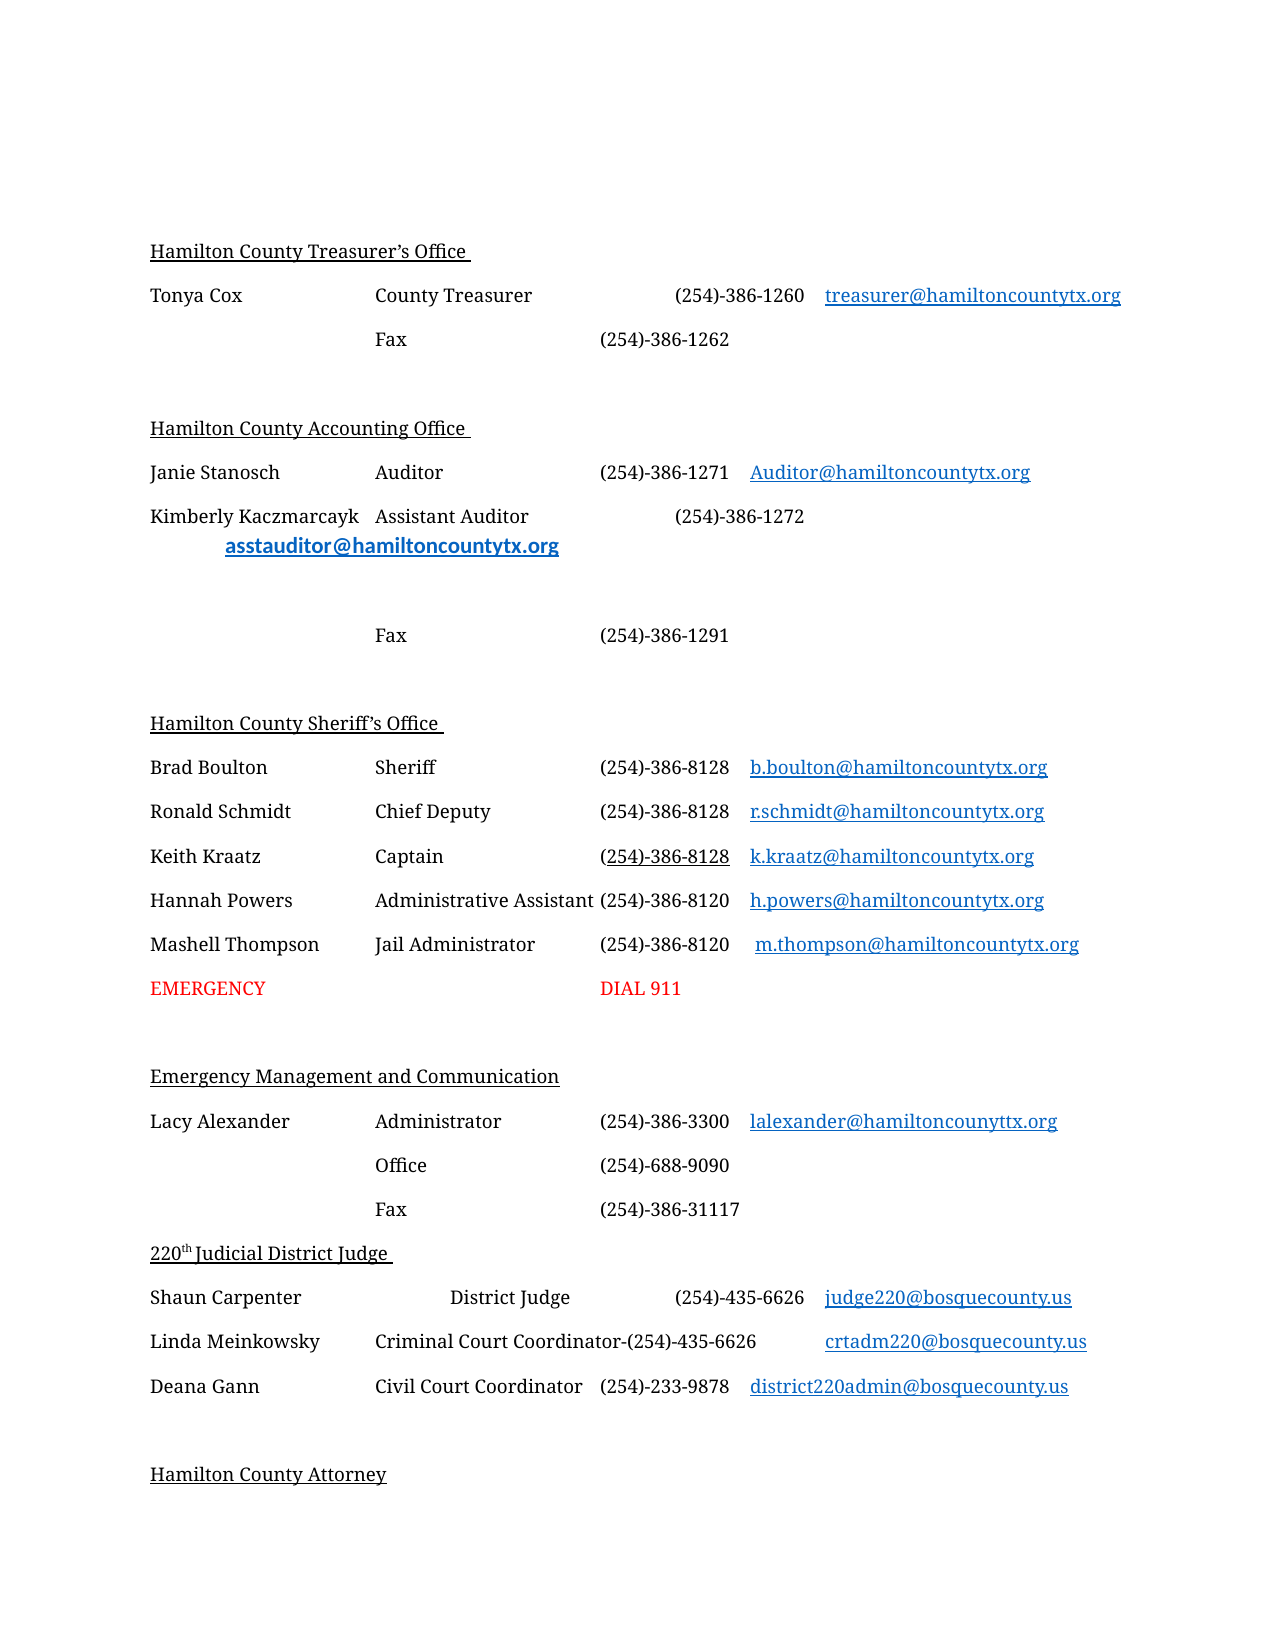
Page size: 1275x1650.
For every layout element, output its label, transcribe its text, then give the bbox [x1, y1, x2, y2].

text Keith Kraatz Captain (254)-386-8128 k.kraatz@hamiltoncountytx.org [150, 843, 1125, 868]
text Hamilton County Attorney [150, 1461, 1125, 1487]
text Shaun Carpenter District Judge (254)-435-6626 judge220@bosquecounty.us [150, 1284, 1125, 1310]
text Office (254)-688-9090 [150, 1152, 1125, 1178]
text Kimberly Kaczmarcayk Assistant Auditor (254)-386-1272 asstauditor@hamiltoncountytx.org [150, 503, 1125, 559]
text Fax (254)-386-31117 [150, 1196, 1125, 1222]
text 220th Judicial District Judge [150, 1240, 1125, 1266]
text Hamilton County Treasurer’s Office [150, 238, 1125, 264]
text Janie Stanosch Auditor (254)-386-1271 Auditor@hamiltoncountytx.org [150, 459, 1125, 485]
text EMERGENCY DIAL 911 [150, 975, 1125, 1001]
text Hannah Powers Administrative Assistant (254)-386-8120 h.powers@hamiltoncountytx.org [150, 887, 1125, 913]
text Fax (254)-386-1291 [150, 622, 1125, 648]
text Ronald Schmidt Chief Deputy (254)-386-8128 r.schmidt@hamiltoncountytx.org [150, 799, 1125, 824]
text Linda Meinkowsky Criminal Court Coordinator-(254)-435-6626 crtadm220@bosquecounty.us [150, 1329, 1125, 1354]
text Emergency Management and Communication [150, 1064, 1125, 1089]
text Hamilton County Sheriff’s Office [150, 710, 1125, 736]
text Hamilton County Accounting Office [150, 415, 1125, 441]
text Lacy Alexander Administrator (254)-386-3300 lalexander@hamiltoncounyttx.org [150, 1108, 1125, 1133]
text Mashell Thompson Jail Administrator (254)-386-8120 m.thompson@hamiltoncountytx.org [150, 931, 1125, 957]
text Deana Gann Civil Court Coordinator (254)-233-9878 district220admin@bosquecounty.us [150, 1373, 1125, 1398]
text Brad Boulton Sheriff (254)-386-8128 b.boulton@hamiltoncountytx.org [150, 754, 1125, 780]
text Fax (254)-386-1262 [150, 327, 1125, 352]
text Tonya Cox County Treasurer (254)-386-1260 treasurer@hamiltoncountytx.org [150, 282, 1125, 308]
